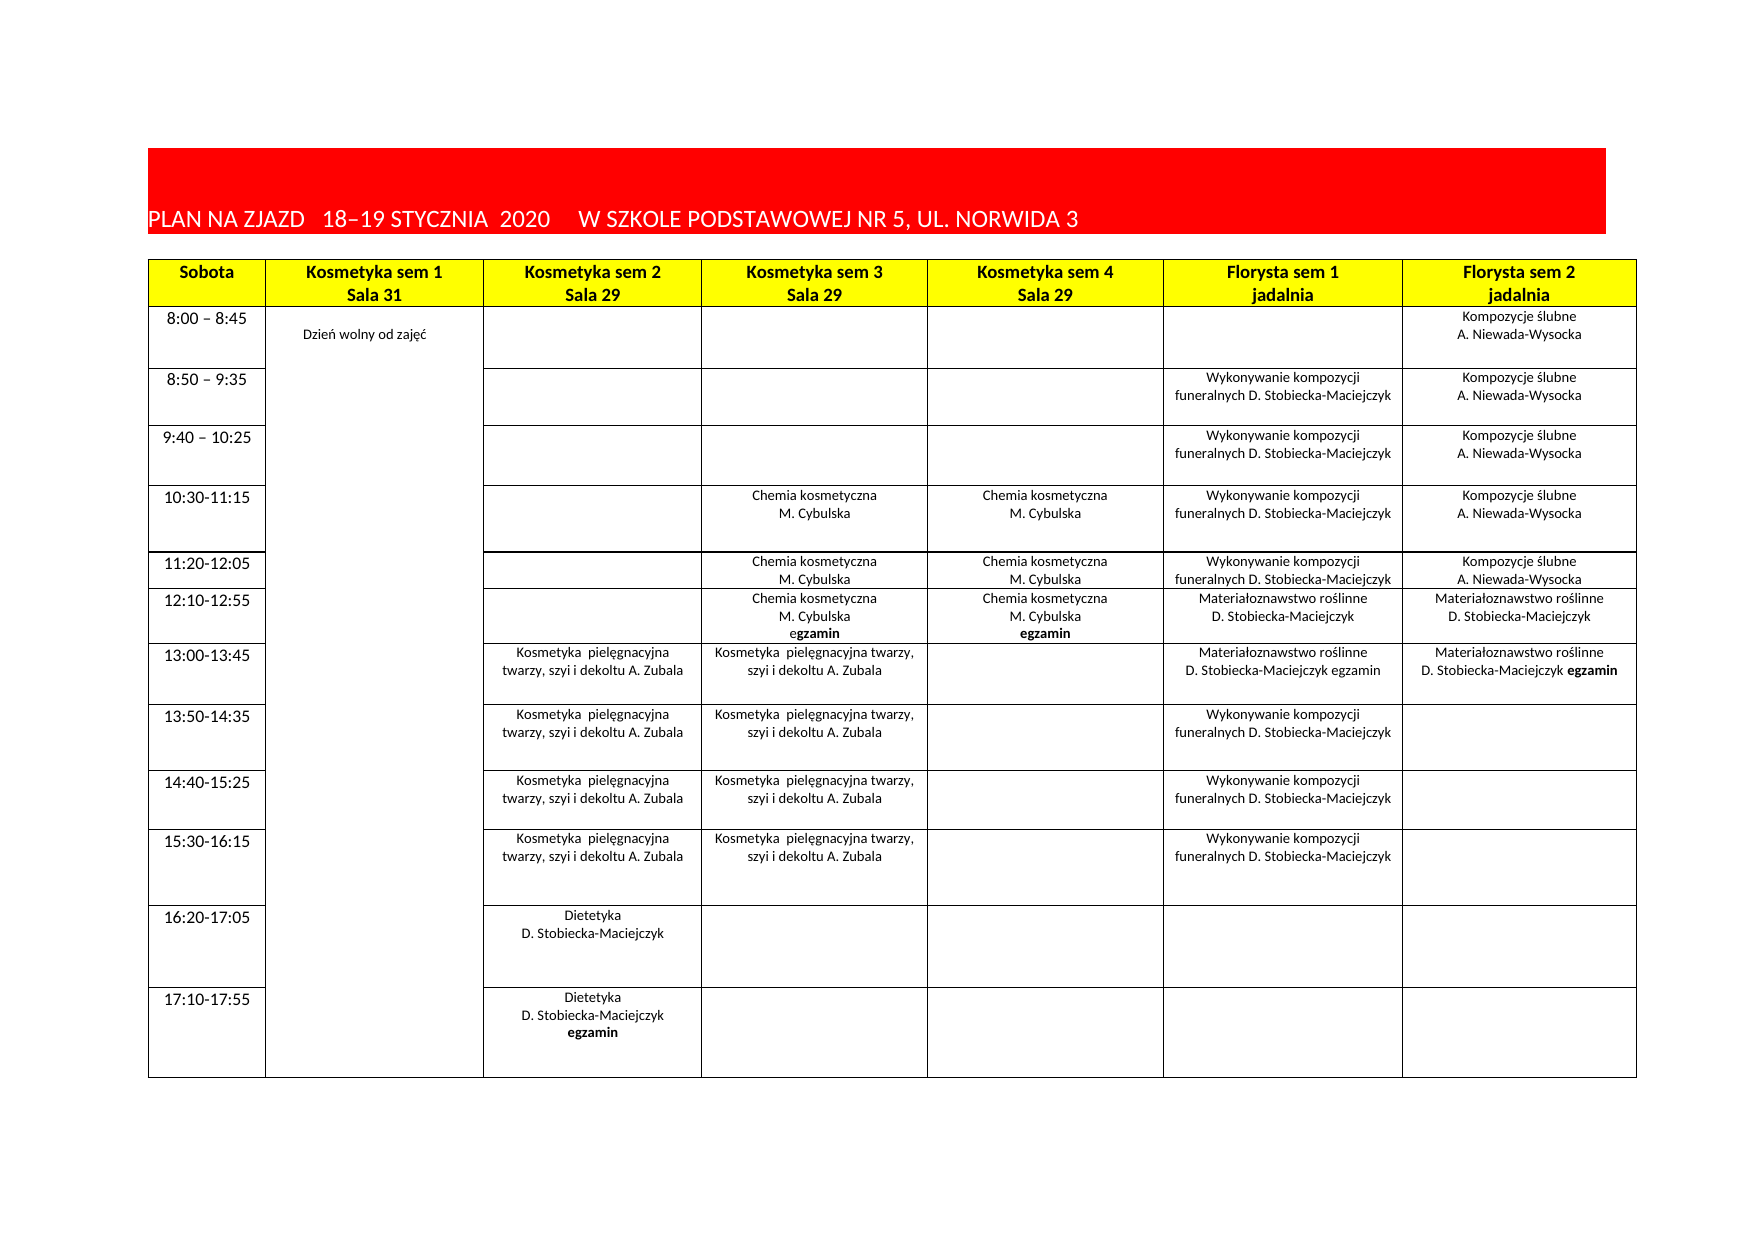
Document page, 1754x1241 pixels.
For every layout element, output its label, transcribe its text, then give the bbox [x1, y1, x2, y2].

table_cell Kompozycje ślubne A. Niewada-Wysocka [1403, 426, 1636, 485]
table_cell Chemia kosmetyczna M. Cybulska [928, 486, 1163, 551]
table_cell [1403, 906, 1636, 987]
table_cell 14:40-15:25 [149, 771, 265, 829]
table_header Florysta sem 2 jadalnia [1403, 260, 1636, 306]
table_cell 13:00-13:45 [149, 644, 265, 704]
table_cell [928, 771, 1163, 829]
table_header Kosmetyka sem 4 Sala 29 [928, 260, 1163, 306]
table_header Sobota [149, 260, 265, 306]
table_cell Wykonywanie kompozycji funeralnych D. Stobiecka-Maciejczyk [1164, 369, 1402, 425]
table_cell Chemia kosmetyczna M. Cybulska [702, 553, 927, 588]
table_cell [484, 553, 701, 588]
table_cell Kompozycje ślubne A. Niewada-Wysocka [1403, 307, 1636, 367]
table_cell [928, 426, 1163, 485]
table_cell [928, 644, 1163, 704]
table_cell [702, 906, 927, 987]
table_header Kosmetyka sem 3 Sala 29 [702, 260, 927, 306]
table_cell [1164, 988, 1402, 1077]
table_cell [1164, 906, 1402, 987]
table_cell Dietetyka D. Stobiecka-Maciejczyk [484, 906, 701, 987]
table_cell [484, 426, 701, 485]
table_cell Dzień wolny od zajęć [266, 307, 483, 1077]
table_cell Chemia kosmetyczna M. Cybulska egzamin [702, 589, 927, 643]
table_cell Materiałoznawstwo roślinne D. Stobiecka-Maciejczyk egzamin [1403, 644, 1636, 704]
table_cell [484, 307, 701, 367]
text PLAN NA ZJAZD 18–19 STYCZNIA 2020 W SZKOLE PODSTAWOWEJ NR 5, UL. NORWIDA 3 [148, 203, 1606, 234]
table_cell Materiałoznawstwo roślinne D. Stobiecka-Maciejczyk [1403, 589, 1636, 643]
table_cell Kompozycje ślubne A. Niewada-Wysocka [1403, 553, 1636, 588]
table_cell 8:00 – 8:45 [149, 307, 265, 367]
table_cell Kosmetyka pielęgnacyjna twarzy, szyi i dekoltu A. Zubala [702, 830, 927, 905]
table_cell Materiałoznawstwo roślinne D. Stobiecka-Maciejczyk [1164, 589, 1402, 643]
table_cell [928, 369, 1163, 425]
table_cell 12:10-12:55 [149, 589, 265, 643]
table_cell Kosmetyka pielęgnacyjna twarzy, szyi i dekoltu A. Zubala [484, 644, 701, 704]
table_cell Kosmetyka pielęgnacyjna twarzy, szyi i dekoltu A. Zubala [702, 771, 927, 829]
table_header Kosmetyka sem 1 Sala 31 [266, 260, 483, 306]
table_cell [484, 369, 701, 425]
table_cell 15:30-16:15 [149, 830, 265, 905]
table_cell Kosmetyka pielęgnacyjna twarzy, szyi i dekoltu A. Zubala [702, 705, 927, 770]
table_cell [484, 988, 701, 1077]
table_cell Kosmetyka pielęgnacyjna twarzy, szyi i dekoltu A. Zubala [702, 644, 927, 704]
table_cell 10:30-11:15 [149, 486, 265, 551]
table_cell [702, 426, 927, 485]
table_cell 16:20-17:05 [149, 906, 265, 987]
table_cell [484, 589, 701, 643]
table_header Florysta sem 1 jadalnia [1164, 260, 1402, 306]
table_cell [1403, 771, 1636, 829]
table_cell Wykonywanie kompozycji funeralnych D. Stobiecka-Maciejczyk [1164, 830, 1402, 905]
table_cell [1403, 705, 1636, 770]
table_cell Chemia kosmetyczna M. Cybulska egzamin [928, 589, 1163, 643]
table_cell Kosmetyka pielęgnacyjna twarzy, szyi i dekoltu A. Zubala [484, 705, 701, 770]
table_cell Wykonywanie kompozycji funeralnych D. Stobiecka-Maciejczyk [1164, 486, 1402, 551]
table_cell [928, 906, 1163, 987]
table_cell Kosmetyka pielęgnacyjna twarzy, szyi i dekoltu A. Zubala [484, 830, 701, 905]
table_cell [702, 369, 927, 425]
table_cell Wykonywanie kompozycji funeralnych D. Stobiecka-Maciejczyk [1164, 426, 1402, 485]
table_cell Chemia kosmetyczna M. Cybulska [702, 486, 927, 551]
table_cell Wykonywanie kompozycji funeralnych D. Stobiecka-Maciejczyk [1164, 771, 1402, 829]
table_cell 11:20-12:05 [149, 553, 265, 588]
table_cell 8:50 – 9:35 [149, 369, 265, 425]
table_cell [1403, 830, 1636, 905]
table_cell [1403, 988, 1636, 1077]
table_cell [928, 988, 1163, 1077]
table_cell [484, 486, 701, 551]
table_cell Chemia kosmetyczna M. Cybulska [928, 553, 1163, 588]
table_header Kosmetyka sem 2 Sala 29 [484, 260, 701, 306]
table_cell [928, 307, 1163, 367]
table_cell [702, 988, 927, 1077]
table_cell Wykonywanie kompozycji funeralnych D. Stobiecka-Maciejczyk [1164, 705, 1402, 770]
table_cell [928, 830, 1163, 905]
table_cell 9:40 – 10:25 [149, 426, 265, 485]
table_cell [1164, 307, 1402, 367]
table_cell Kosmetyka pielęgnacyjna twarzy, szyi i dekoltu A. Zubala [484, 771, 701, 829]
table_cell 17:10-17:55 [149, 988, 265, 1077]
table_cell Kompozycje ślubne A. Niewada-Wysocka [1403, 486, 1636, 551]
table_cell 13:50-14:35 [149, 705, 265, 770]
table_cell [928, 705, 1163, 770]
table_cell Wykonywanie kompozycji funeralnych D. Stobiecka-Maciejczyk [1164, 553, 1402, 588]
table_cell [702, 307, 927, 367]
table_cell Materiałoznawstwo roślinne D. Stobiecka-Maciejczyk egzamin [1164, 644, 1402, 704]
table_cell Kompozycje ślubne A. Niewada-Wysocka [1403, 369, 1636, 425]
